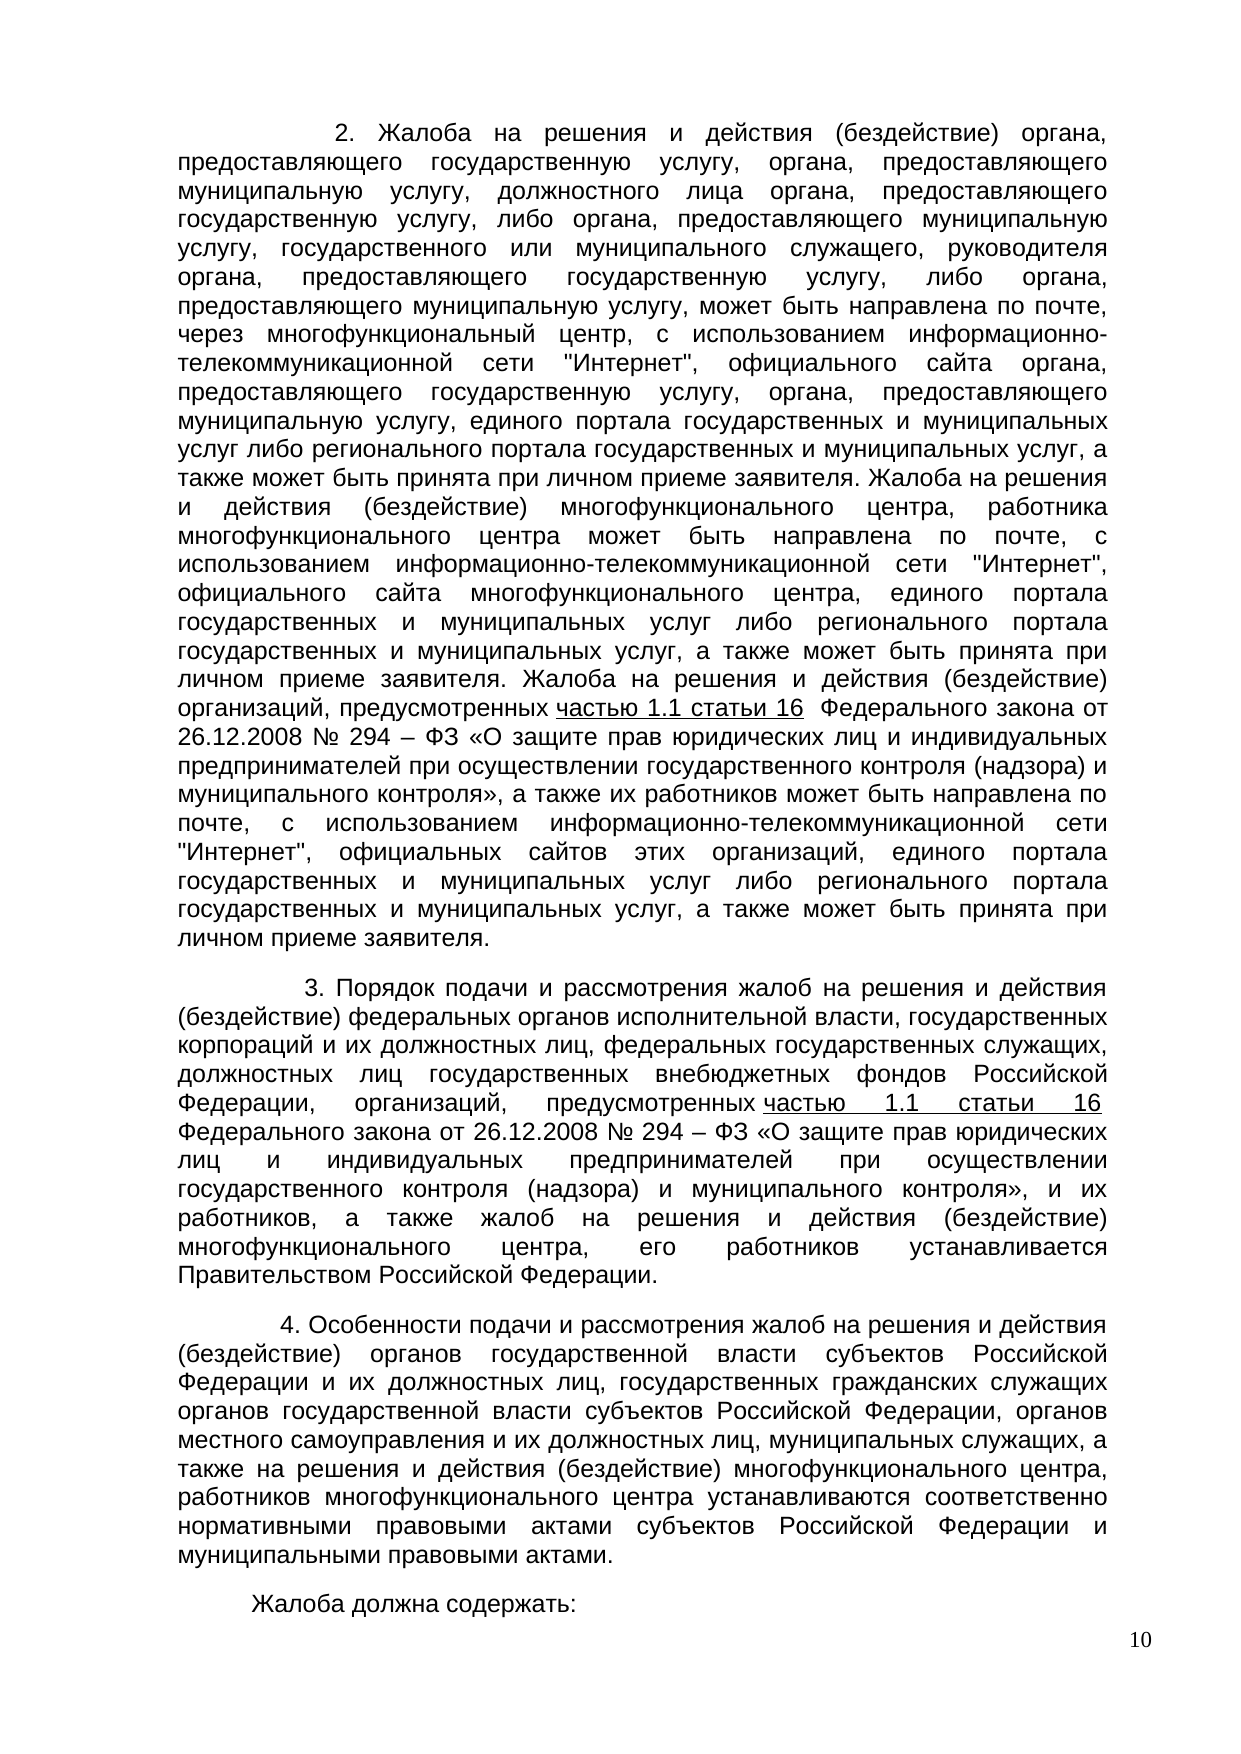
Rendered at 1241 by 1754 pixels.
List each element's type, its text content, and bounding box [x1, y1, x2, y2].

text Жалоба должна содержать: [177, 1589, 1108, 1618]
text 3. Порядок подачи и рассмотрения жалоб на решения и действия (бездействие) федеральных органов исполнительной власти, государственных корпораций и их должностных лиц, федеральных государственных служащих, должностных лиц государственных внебюджетных фондов Российской Федерации, организаций, предусмотренных частью 1.1 статьи 16 Федерального закона от 26.12.2008 № 294 – ФЗ «О защите прав юридических лиц и индивидуальных предпринимателей при осуществлении государственного контроля (надзора) и муниципального контроля», и их работников, а также жалоб на решения и действия (бездействие) многофункционального центра, его работников устанавливается Правительством Российской Федерации. [177, 973, 1108, 1289]
text 4. Особенности подачи и рассмотрения жалоб на решения и действия (бездействие) органов государственной власти субъектов Российской Федерации и их должностных лиц, государственных гражданских служащих органов государственной власти субъектов Российской Федерации, органов местного самоуправления и их должностных лиц, муниципальных служащих, а также на решения и действия (бездействие) многофункционального центра, работников многофункционального центра устанавливаются соответственно нормативными правовыми актами субъектов Российской Федерации и муниципальными правовыми актами. [177, 1310, 1108, 1568]
text 2. Жалоба на решения и действия (бездействие) органа, предоставляющего государственную услугу, органа, предоставляющего муниципальную услугу, должностного лица органа, предоставляющего государственную услугу, либо органа, предоставляющего муниципальную услугу, государственного или муниципального служащего, руководителя органа, предоставляющего государственную услугу, либо органа, предоставляющего муниципальную услугу, может быть направлена по почте, через многофункциональный центр, с использованием информационно-телекоммуникационной сети "Интернет", официального сайта органа, предоставляющего государственную услугу, органа, предоставляющего муниципальную услугу, единого портала государственных и муниципальных услуг либо регионального портала государственных и муниципальных услуг, а также может быть принята при личном приеме заявителя. Жалоба на решения и действия (бездействие) многофункционального центра, работника многофункционального центра может быть направлена по почте, с использованием информационно-телекоммуникационной сети "Интернет", официального сайта многофункционального центра, единого портала государственных и муниципальных услуг либо регионального портала государственных и муниципальных услуг, а также может быть принята при личном приеме заявителя. Жалоба на решения и действия (бездействие) организаций, предусмотренных частью 1.1 статьи 16 Федерального закона от 26.12.2008 № 294 – ФЗ «О защите прав юридических лиц и индивидуальных предпринимателей при осуществлении государственного контроля (надзора) и муниципального контроля», а также их работников может быть направлена по почте, с использованием информационно-телекоммуникационной сети "Интернет", официальных сайтов этих организаций, единого портала государственных и муниципальных услуг либо регионального портала государственных и муниципальных услуг, а также может быть принята при личном приеме заявителя. [177, 118, 1108, 952]
